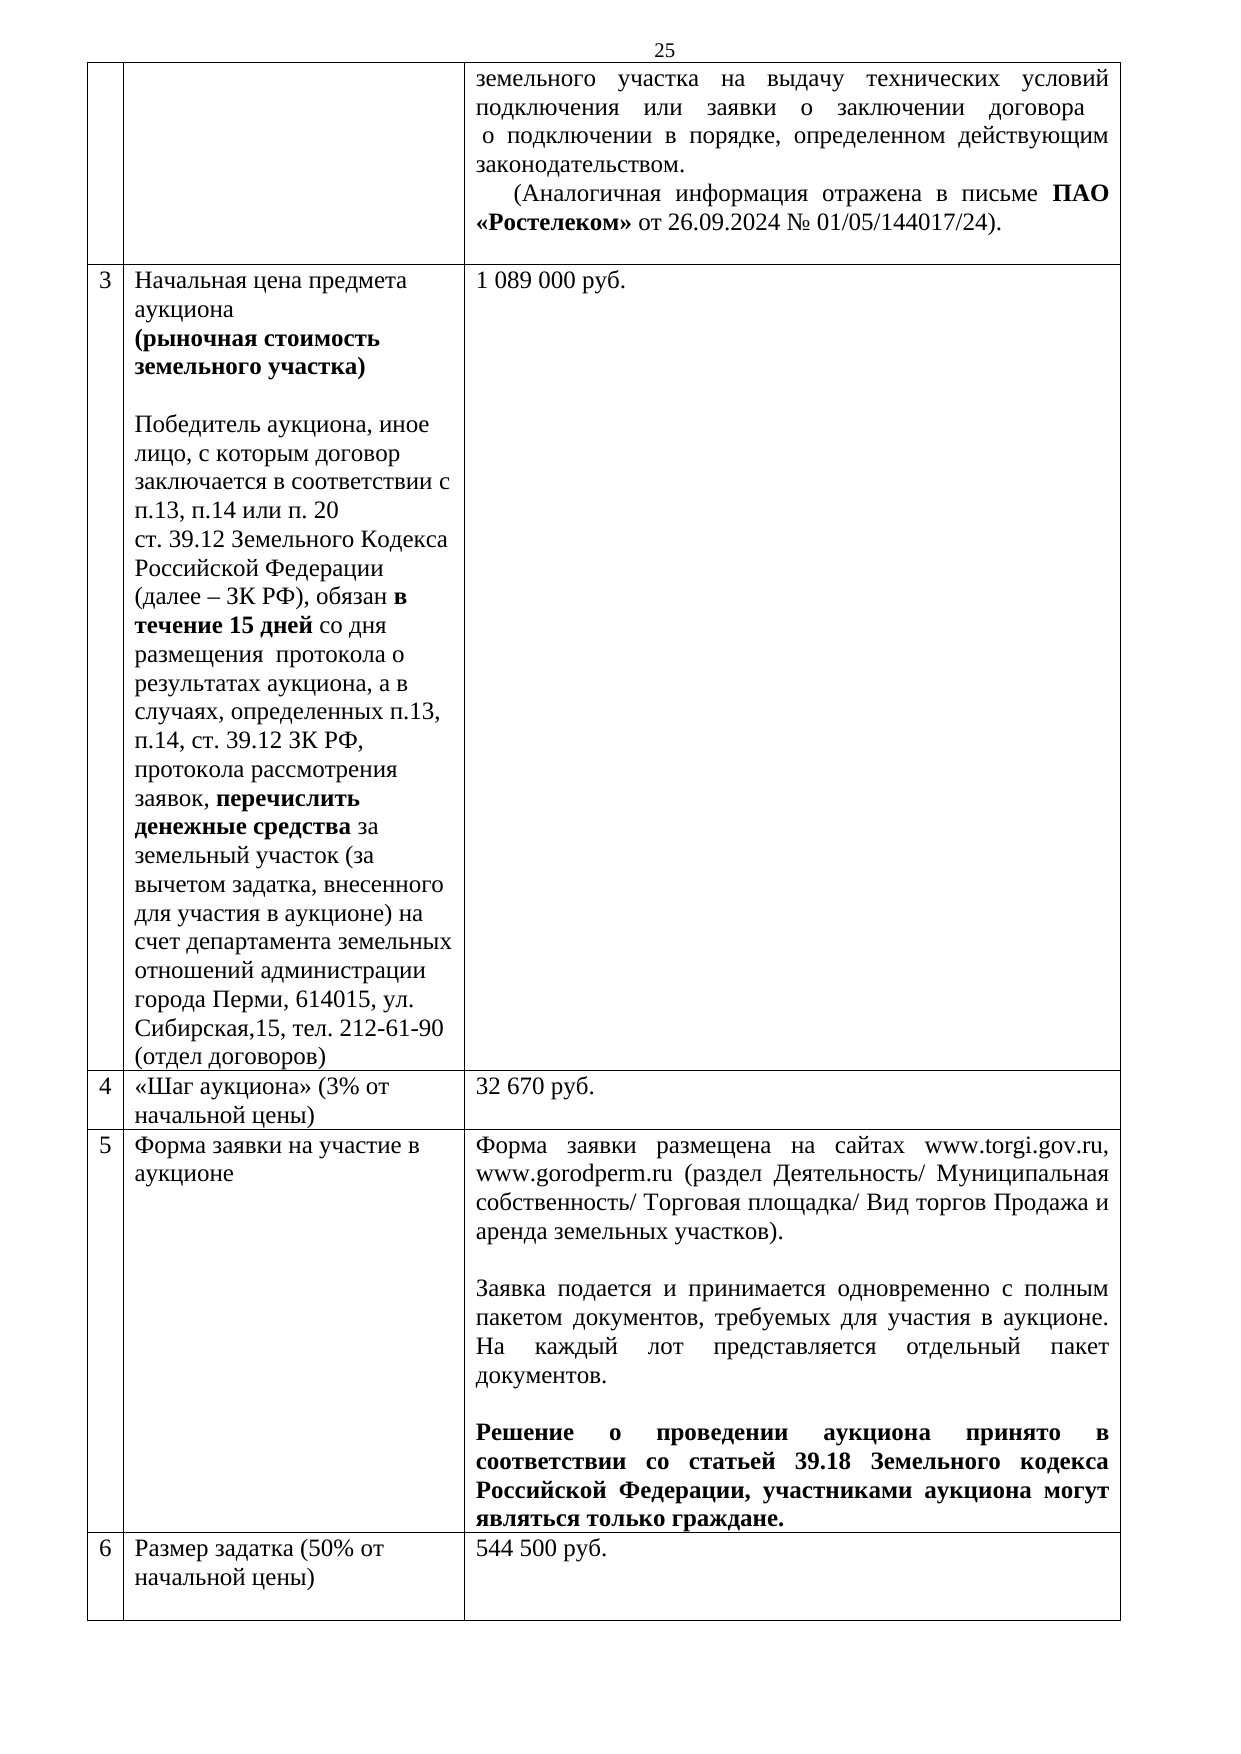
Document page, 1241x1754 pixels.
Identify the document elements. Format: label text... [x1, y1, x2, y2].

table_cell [124, 63, 464, 264]
table_cell 32 670 руб. [465, 1071, 1120, 1129]
table_cell 6 [88, 1533, 123, 1619]
table_cell Начальная цена предмета аукциона (рыночная стоимость земельного участка) Победитель аукциона, иное лицо, с которым договор заключается в соответствии с п.13, п.14 или п. 20 ст. 39.12 Земельного Кодекса Российской Федерации (далее – ЗК РФ), обязан в течение 15 дней со дня размещения протокола о результатах аукциона, а в случаях, определенных п.13, п.14, ст. 39.12 ЗК РФ, протокола рассмотрения заявок, перечислить денежные средства за земельный участок (за вычетом задатка, внесенного для участия в аукционе) на счет департамента земельных отношений администрации города Перми, 614015, ул. Сибирская,15, тел. 212-61-90 (отдел договоров) [124, 265, 464, 1070]
table_cell «Шаг аукциона» (3% от начальной цены) [124, 1071, 464, 1129]
table_cell 1 089 000 руб. [465, 265, 1120, 1070]
table_cell Форма заявки размещена на сайтах www.torgi.gov.ru, www.gorodperm.ru (раздел Деятельность/ Муниципальная собственность/ Торговая площадка/ Вид торгов Продажа и аренда земельных участков). Заявка подается и принимается одновременно с полным пакетом документов, требуемых для участия в аукционе. На каждый лот представляется отдельный пакет документов. Решение о проведении аукциона принято в соответствии со статьей 39.18 Земельного кодекса Российской Федерации, участниками аукциона могут являться только граждане. [465, 1130, 1120, 1532]
table_cell 3 [88, 265, 123, 1070]
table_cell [465, 63, 1120, 264]
table_cell Форма заявки на участие в аукционе [124, 1130, 464, 1532]
table_cell 5 [88, 1130, 123, 1532]
table_cell 544 500 руб. [465, 1533, 1120, 1619]
table_cell 4 [88, 1071, 123, 1129]
table_cell Размер задатка (50% от начальной цены) [124, 1533, 464, 1619]
